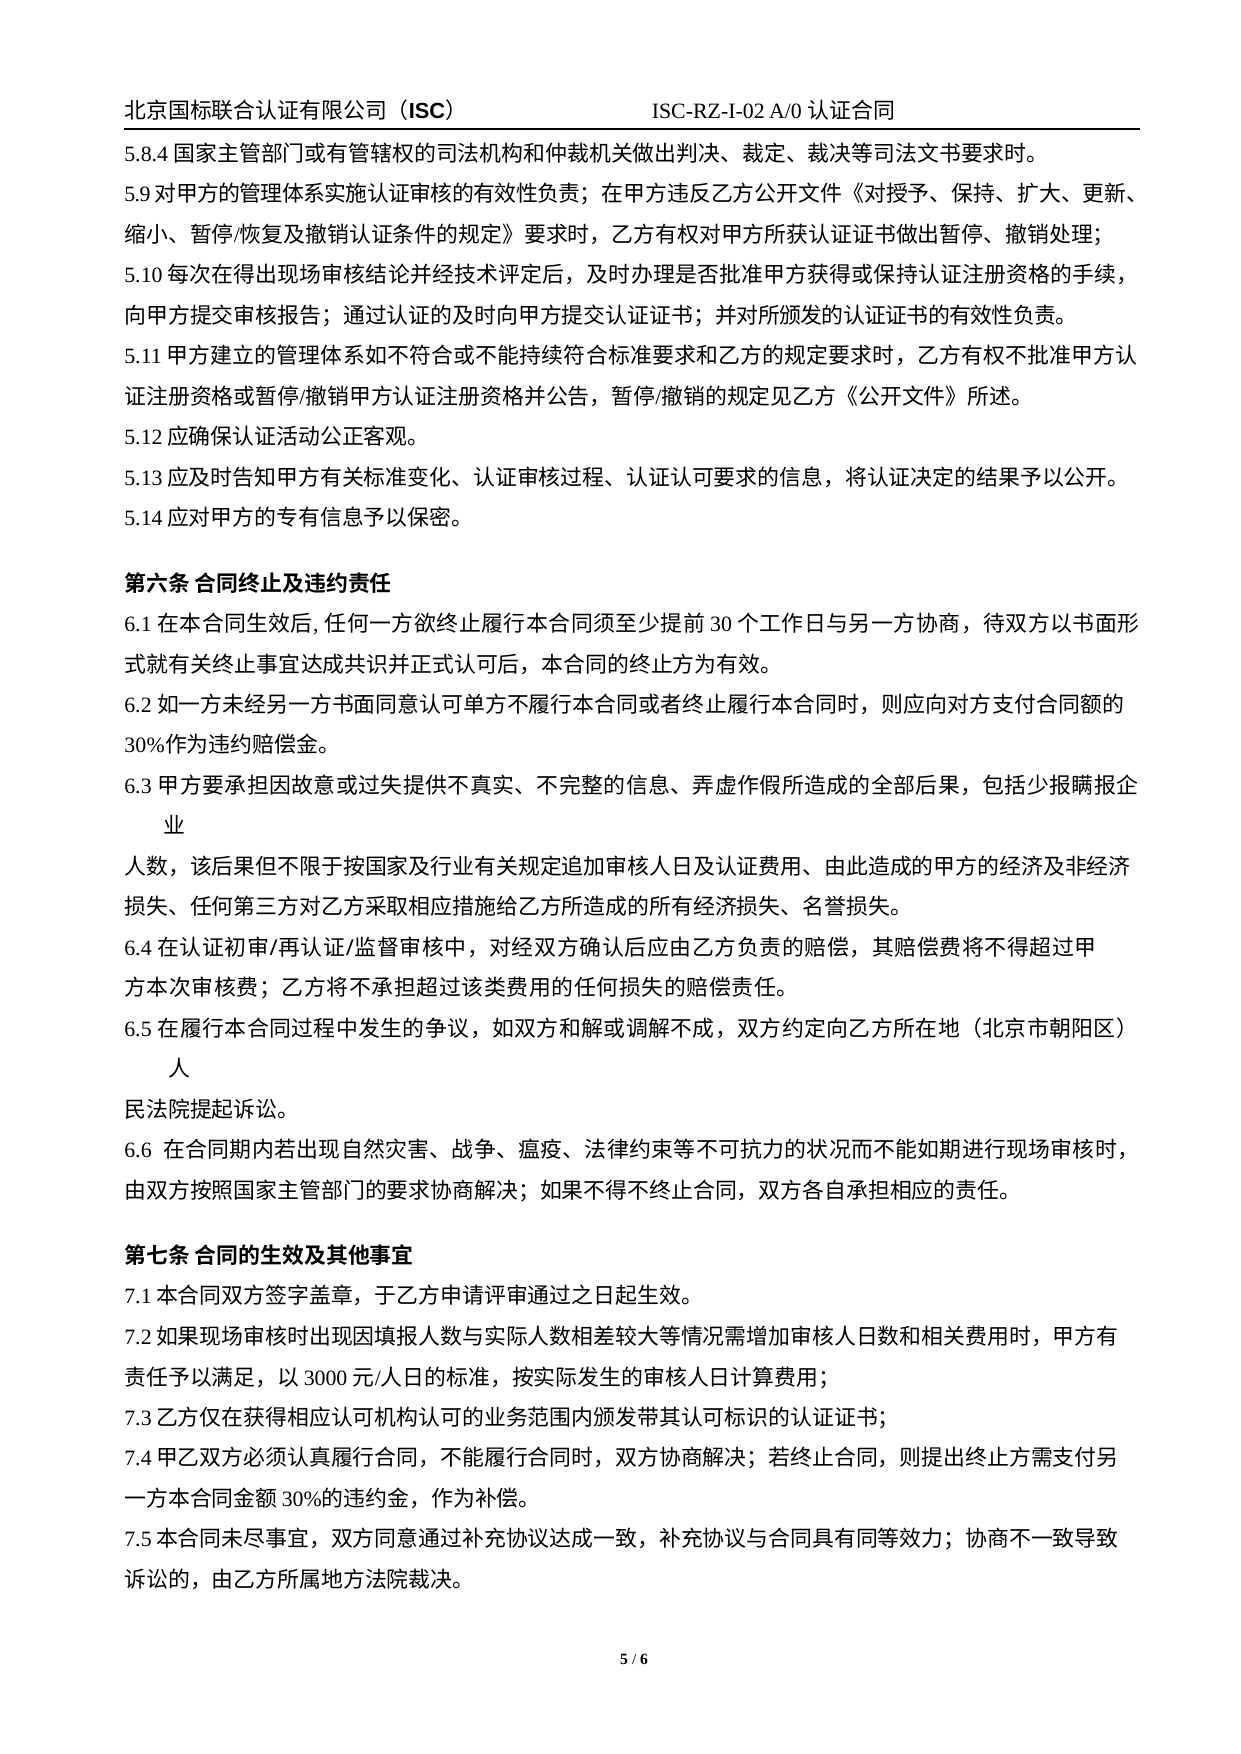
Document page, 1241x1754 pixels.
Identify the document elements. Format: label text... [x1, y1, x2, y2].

text 5.13应及时告知甲方有关标准变化、认证审核过程、认证认可要求的信息，将认证决定的结果予以公开。 [124, 459, 1140, 492]
text 6.6 在合同期内若出现自然灾害、战争、瘟疫、法律约束等不可抗力的状况而不能如期进行现场审核时，由双方按照国家主管部门的要求协商解决；如果不得不终止合同，双方各自承担相应的责任。 [124, 1132, 1140, 1205]
text 30%作为违约赔偿金。 [124, 727, 1140, 759]
text 5.11甲方建立的管理体系如不符合或不能持续符合标准要求和乙方的规定要求时，乙方有权不批准甲方认证注册资格或暂停/撤销甲方认证注册资格并公告，暂停/撤销的规定见乙方《公开文件》所述。 [124, 338, 1140, 411]
text 7.3乙方仅在获得相应认可机构认可的业务范围内颁发带其认可标识的认证证书； [124, 1399, 1140, 1432]
text 7.2如果现场审核时出现因填报人数与实际人数相差较大等情况需增加审核人日数和相关费用时，甲方有责任予以满足，以3000 元/人日的标准，按实际发生的审核人日计算费用； [124, 1318, 1140, 1392]
text 5.9对甲方的管理体系实施认证审核的有效性负责；在甲方违反乙方公开文件《对授予、保持、扩大、更新、缩小、暂停/恢复及撤销认证条件的规定》要求时，乙方有权对甲方所获认证证书做出暂停、撤销处理； [124, 176, 1140, 249]
text 7.4甲乙双方必须认真履行合同，不能履行合同时，双方协商解决；若终止合同，则提出终止方需支付另一方本合同金额30%的违约金，作为补偿。 [124, 1440, 1140, 1513]
text 5.10每次在得出现场审核结论并经技术评定后，及时办理是否批准甲方获得或保持认证注册资格的手续，向甲方提交审核报告；通过认证的及时向甲方提交认证证书；并对所颁发的认证证书的有效性负责。 [124, 257, 1140, 330]
text 第七条 合同的生效及其他事宜 [124, 1238, 1140, 1270]
text 5.14应对甲方的专有信息予以保密。 [124, 500, 1140, 532]
text 人数，该后果但不限于按国家及行业有关规定追加审核人日及认证费用、由此造成的甲方的经济及非经济 [124, 848, 1140, 881]
text 6.3 甲方要承担因故意或过失提供不真实、不完整的信息、弄虚作假所造成的全部后果，包括少报瞒报企业 [124, 767, 1140, 841]
text 6.1 在本合同生效后, 任何一方欲终止履行本合同须至少提前30个工作日与另一方协商，待双方以书面形式就有关终止事宜达成共识并正式认可后，本合同的终止方为有效。 [124, 606, 1140, 679]
text 7.1本合同双方签字盖章，于乙方申请评审通过之日起生效。 [124, 1278, 1140, 1311]
text 6.5 在履行本合同过程中发生的争议，如双方和解或调解不成，双方约定向乙方所在地（北京市朝阳区）人 [124, 1010, 1140, 1083]
text 5.12应确保认证活动公正客观。 [124, 419, 1140, 451]
text 6.4 在认证初审/再认证/监督审核中，对经双方确认后应由乙方负责的赔偿，其赔偿费将不得超过甲 [124, 929, 1140, 962]
text 第六条 合同终止及违约责任 [124, 565, 1140, 598]
text 民法院提起诉讼。 [124, 1091, 1140, 1124]
text 6.2 如一方未经另一方书面同意认可单方不履行本合同或者终止履行本合同时，则应向对方支付合同额的 [124, 687, 1140, 719]
text 损失、任何第三方对乙方采取相应措施给乙方所造成的所有经济损失、名誉损失。 [124, 889, 1140, 921]
text 方本次审核费；乙方将不承担超过该类费用的任何损失的赔偿责任。 [124, 970, 1140, 1002]
text 5.8.4 国家主管部门或有管辖权的司法机构和仲裁机关做出判决、裁定、裁决等司法文书要求时。 [124, 135, 1140, 168]
text 7.5本合同未尽事宜，双方同意通过补充协议达成一致，补充协议与合同具有同等效力；协商不一致导致诉讼的，由乙方所属地方法院裁决。 [124, 1521, 1140, 1594]
